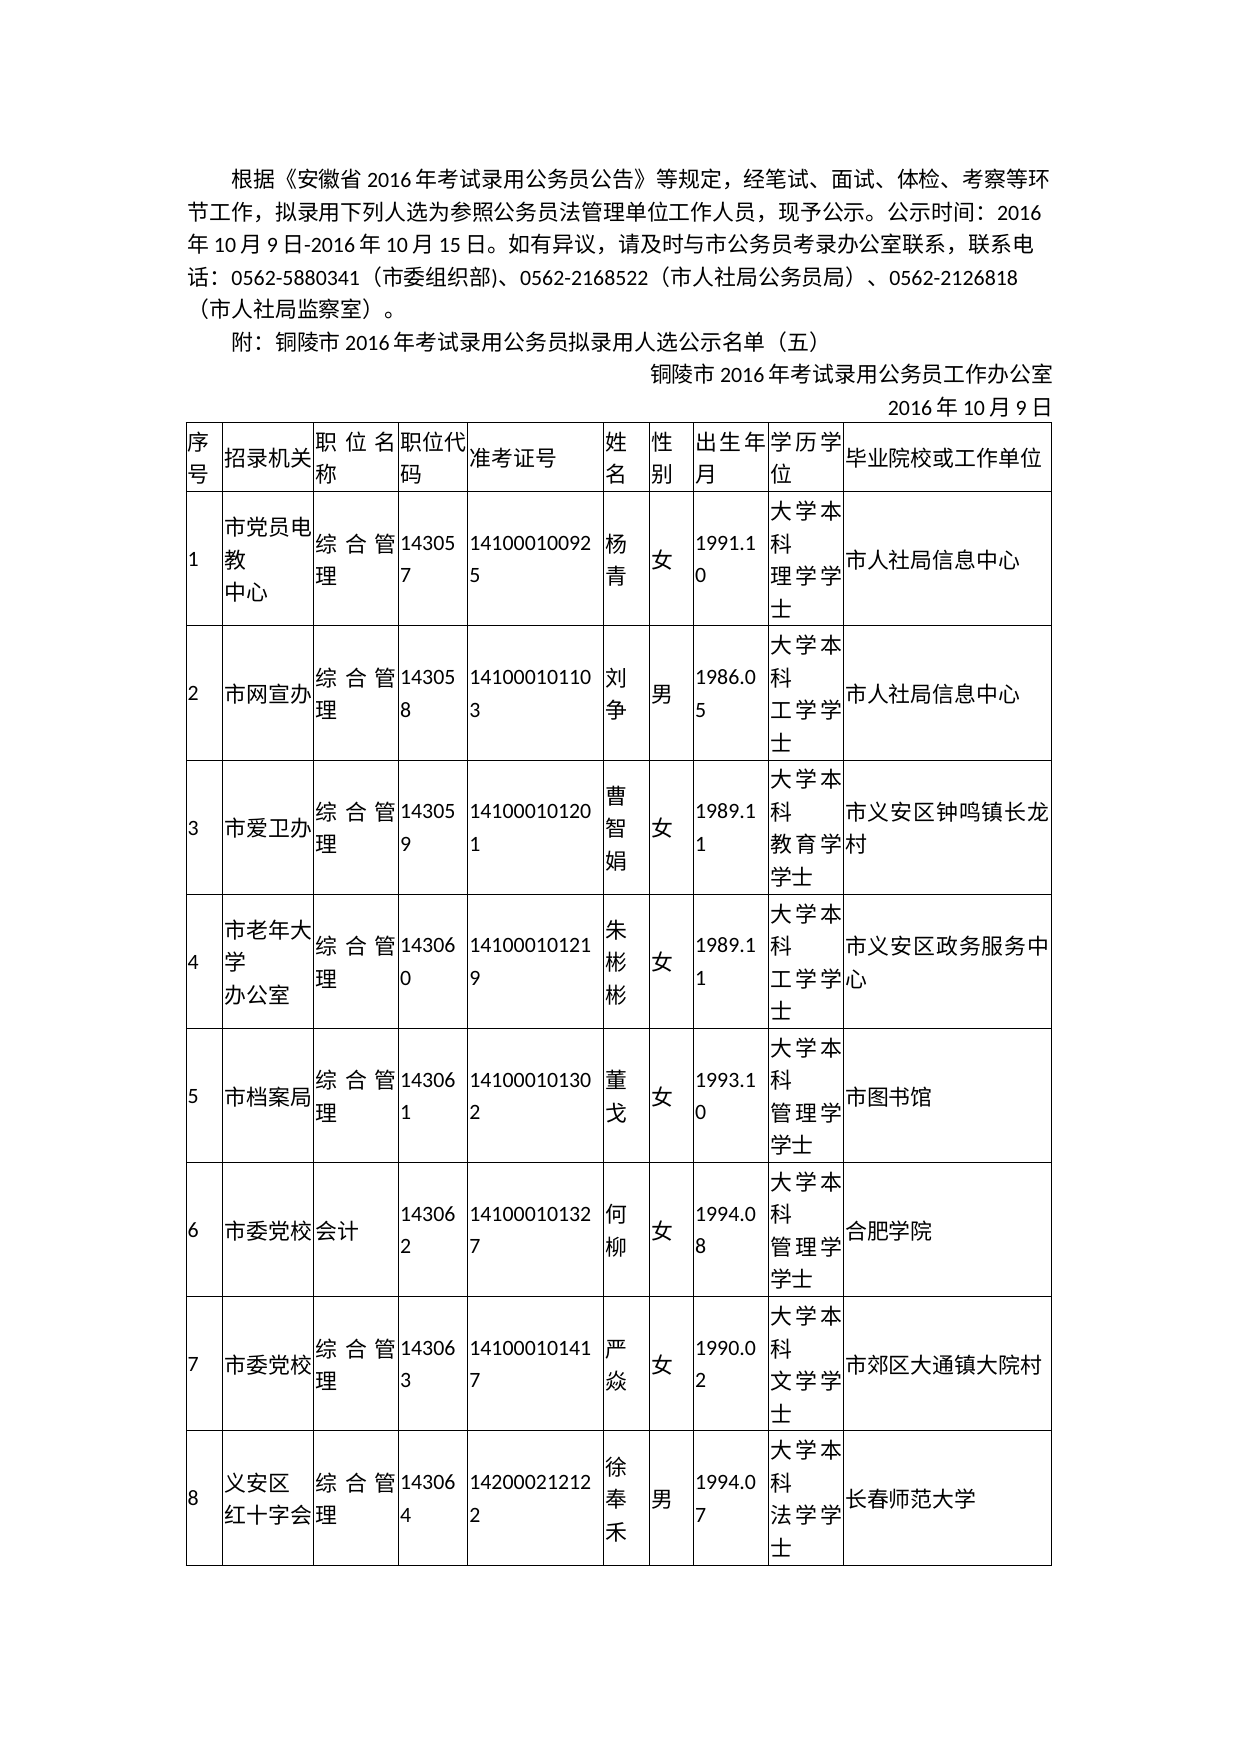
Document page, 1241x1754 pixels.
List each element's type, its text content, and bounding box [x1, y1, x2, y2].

table_cell 严焱 [604, 1297, 649, 1430]
table_header 性别 [650, 423, 693, 491]
table_cell 1994.08 [694, 1163, 768, 1296]
table_cell 综合管理 [314, 626, 398, 759]
table_cell 综合管理 [314, 761, 398, 894]
table_cell 女 [650, 1163, 693, 1296]
table_cell 市郊区大通镇大院村 [844, 1297, 1051, 1430]
table_cell 合肥学院 [844, 1163, 1051, 1296]
table_cell 长春师范大学 [844, 1431, 1051, 1564]
table_cell 女 [650, 492, 693, 625]
table_cell 男 [650, 626, 693, 759]
table_cell 141000101103 [468, 626, 603, 759]
table_cell 何柳 [604, 1163, 649, 1296]
table_cell 大学本科 教育学学士 [769, 761, 843, 894]
table_cell 1993.10 [694, 1029, 768, 1162]
table_cell 市网宣办 [223, 626, 313, 759]
table_cell 141000101417 [468, 1297, 603, 1430]
table_cell 141000101327 [468, 1163, 603, 1296]
table_header 毕业院校或工作单位 [844, 423, 1051, 491]
table_cell 143064 [399, 1431, 467, 1564]
table_cell 143062 [399, 1163, 467, 1296]
table_cell 女 [650, 1029, 693, 1162]
table_cell 会计 [314, 1163, 398, 1296]
table_cell 1994.07 [694, 1431, 768, 1564]
table_cell 141000101219 [468, 895, 603, 1028]
table_cell 1989.11 [694, 895, 768, 1028]
table_cell 143058 [399, 626, 467, 759]
table_cell 市爱卫办 [223, 761, 313, 894]
table_cell 143057 [399, 492, 467, 625]
table_header 准考证号 [468, 423, 603, 491]
table_cell 董戈 [604, 1029, 649, 1162]
table_cell 大学本科 工学学士 [769, 895, 843, 1028]
table_cell 大学本科 文学学士 [769, 1297, 843, 1430]
table_cell 徐奉禾 [604, 1431, 649, 1564]
table_cell 141000101201 [468, 761, 603, 894]
text 附：铜陵市2016年考试录用公务员拟录用人选公示名单（五） [187, 324, 1053, 357]
table_header 学历学位 [769, 423, 843, 491]
table_cell 综合管理 [314, 492, 398, 625]
table_cell 大学本科 法学学士 [769, 1431, 843, 1564]
table_cell 大学本科 理学学士 [769, 492, 843, 625]
table_cell 大学本科 工学学士 [769, 626, 843, 759]
table_cell 曹智娟 [604, 761, 649, 894]
table_cell 1 [187, 492, 222, 625]
table_cell 143063 [399, 1297, 467, 1430]
table_cell 女 [650, 761, 693, 894]
table_cell 1991.10 [694, 492, 768, 625]
table_cell 8 [187, 1431, 222, 1564]
table_cell 3 [187, 761, 222, 894]
table_cell 市义安区政务服务中心 [844, 895, 1051, 1028]
table_cell 5 [187, 1029, 222, 1162]
table_cell 143059 [399, 761, 467, 894]
table_cell 市人社局信息中心 [844, 492, 1051, 625]
table_header 序号 [187, 423, 222, 491]
table_cell 综合管理 [314, 1029, 398, 1162]
table_cell 女 [650, 895, 693, 1028]
table_cell 刘争 [604, 626, 649, 759]
table_cell 4 [187, 895, 222, 1028]
table_header 招录机关 [223, 423, 313, 491]
table_cell 1986.05 [694, 626, 768, 759]
table_cell 综合管理 [314, 895, 398, 1028]
table_cell 综合管理 [314, 1297, 398, 1430]
table_cell 1990.02 [694, 1297, 768, 1430]
table_cell 义安区 红十字会 [223, 1431, 313, 1564]
text 2016年10月9日 [187, 389, 1053, 422]
table_cell 市党员电教 中心 [223, 492, 313, 625]
table_cell 朱彬彬 [604, 895, 649, 1028]
table_cell 143060 [399, 895, 467, 1028]
table_header 职位代码 [399, 423, 467, 491]
table_header 职位名称 [314, 423, 398, 491]
table_cell 市委党校 [223, 1163, 313, 1296]
table_cell 市图书馆 [844, 1029, 1051, 1162]
table_cell 市委党校 [223, 1297, 313, 1430]
table_cell 141000101302 [468, 1029, 603, 1162]
table_cell 142000212122 [468, 1431, 603, 1564]
table_cell 女 [650, 1297, 693, 1430]
table_header 出生年月 [694, 423, 768, 491]
table_cell 市义安区钟鸣镇长龙村 [844, 761, 1051, 894]
table_cell 杨青 [604, 492, 649, 625]
text 铜陵市2016年考试录用公务员工作办公室 [187, 357, 1053, 389]
table_cell 大学本科 管理学学士 [769, 1163, 843, 1296]
table_cell 市人社局信息中心 [844, 626, 1051, 759]
table_header 姓名 [604, 423, 649, 491]
table_cell 大学本科 管理学学士 [769, 1029, 843, 1162]
table_cell 143061 [399, 1029, 467, 1162]
table_cell 7 [187, 1297, 222, 1430]
table_cell 市老年大学 办公室 [223, 895, 313, 1028]
table_cell 2 [187, 626, 222, 759]
table_cell 141000100925 [468, 492, 603, 625]
table_cell 市档案局 [223, 1029, 313, 1162]
table_cell 1989.11 [694, 761, 768, 894]
table_cell 男 [650, 1431, 693, 1564]
table_cell 6 [187, 1163, 222, 1296]
table_cell 综合管理 [314, 1431, 398, 1564]
text 根据《安徽省2016年考试录用公务员公告》等规定，经笔试、面试、体检、考察等环节工作，拟录用下列人选为参照公务员法管理单位工作人员，现予公示。公示时间：2016年10月9日-2016年10月15日。如有异议，请及时与市公务员考录办公室联系，联系电话：0562-5880341（市委组织部)、0562-2168522（市人社局公务员局）、0562-2126818（市人社局监察室）。 [187, 162, 1053, 324]
